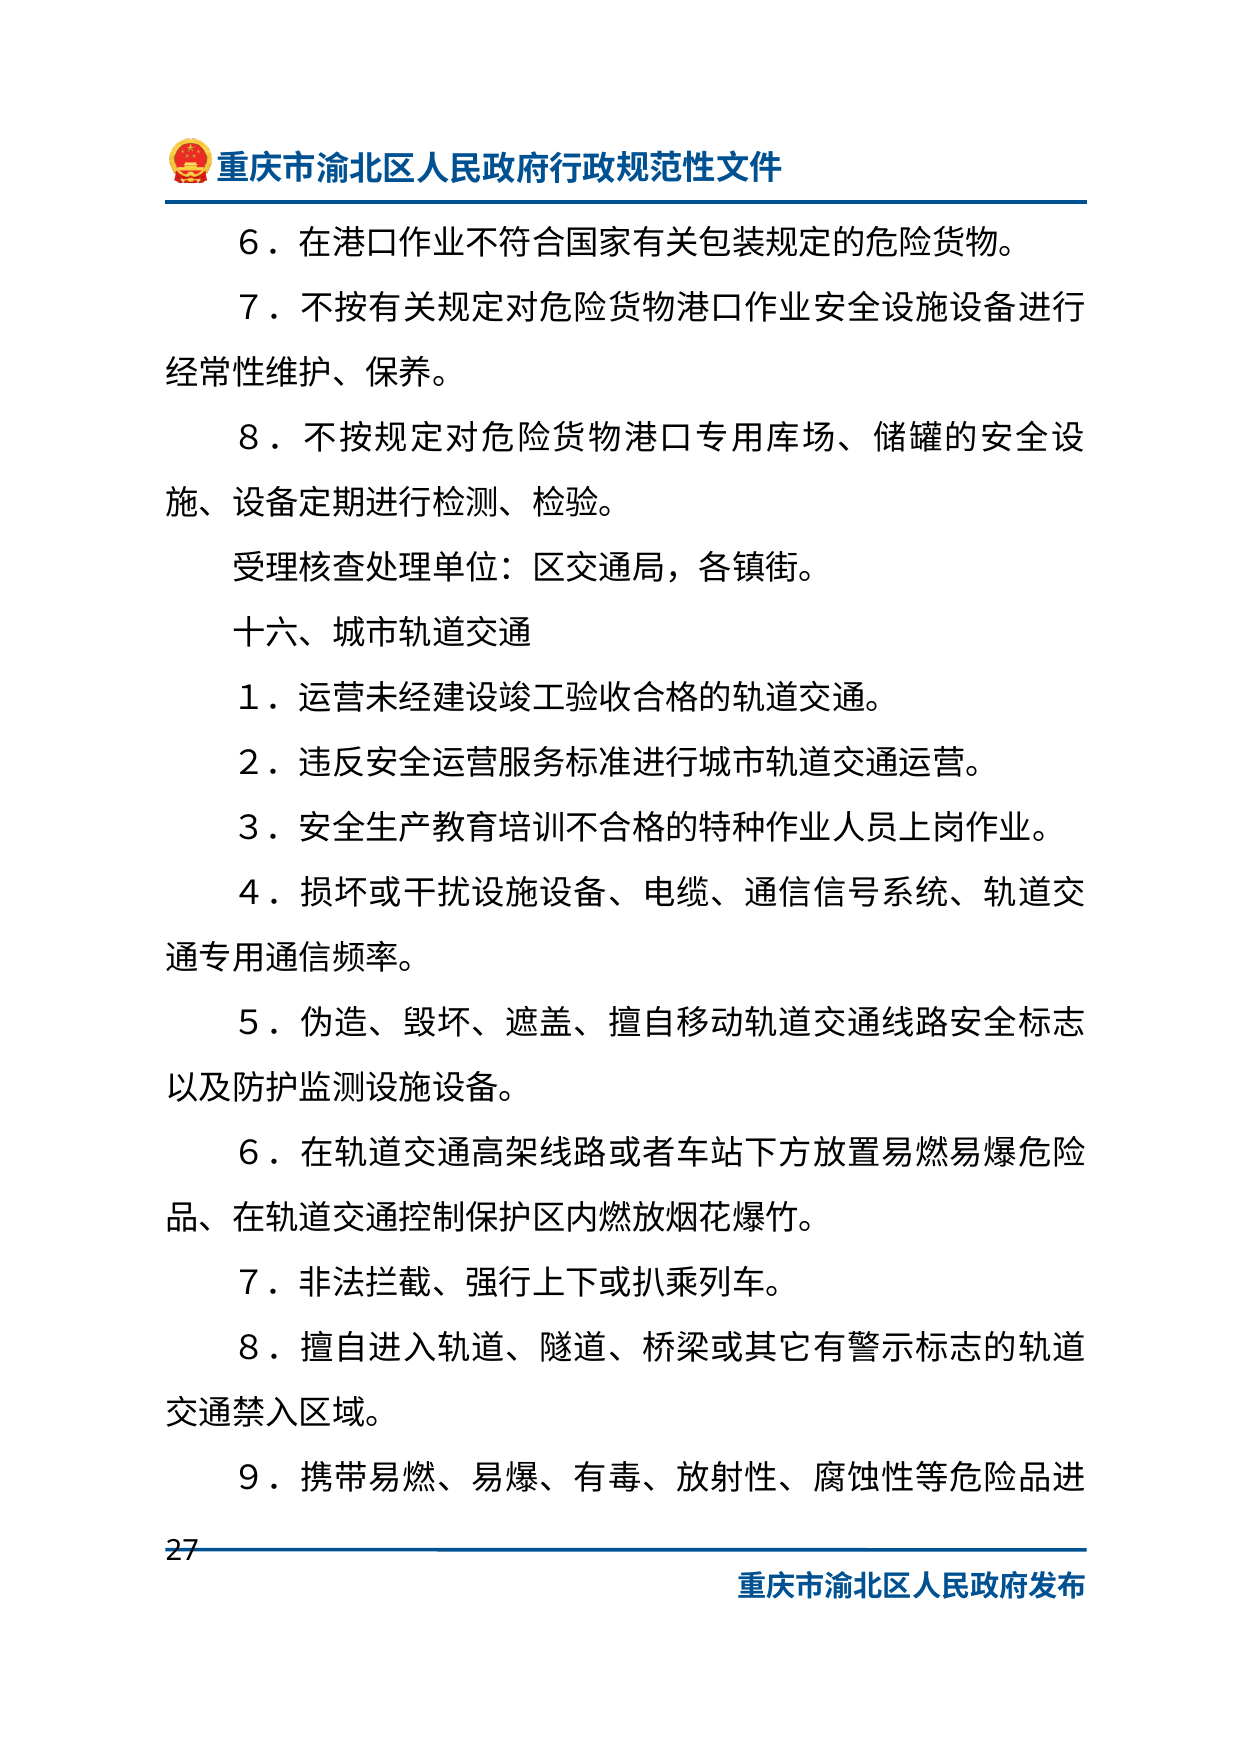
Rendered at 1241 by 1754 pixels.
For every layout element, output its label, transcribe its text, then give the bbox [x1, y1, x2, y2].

text 十六、城市轨道交通 [165, 597, 1087, 662]
text ８．不按规定对危险货物港口专用库场、储罐的安全设施、设备定期进行检测、检验。 [165, 402, 1087, 532]
text ７．非法拦截、强行上下或扒乘列车。 [165, 1247, 1087, 1312]
text ８．擅自进入轨道、隧道、桥梁或其它有警示标志的轨道交通禁入区域。 [165, 1312, 1087, 1442]
text ６．在港口作业不符合国家有关包装规定的危险货物。 [165, 207, 1087, 272]
text ２．违反安全运营服务标准进行城市轨道交通运营。 [165, 727, 1087, 792]
text ７．不按有关规定对危险货物港口作业安全设施设备进行经常性维护、保养。 [165, 272, 1087, 402]
picture [165, 136, 216, 187]
text ３．安全生产教育培训不合格的特种作业人员上岗作业。 [165, 792, 1087, 857]
text ５．伪造、毁坏、遮盖、擅自移动轨道交通线路安全标志以及防护监测设施设备。 [165, 987, 1087, 1117]
list 受理核查处理单位：区交通局，各镇街。 [165, 532, 1087, 597]
text ９．携带易燃、易爆、有毒、放射性、腐蚀性等危险品进站乘车和进入轨道交通设施区域。 [165, 1442, 1087, 1507]
text １．运营未经建设竣工验收合格的轨道交通。 [165, 662, 1087, 727]
text ６．在轨道交通高架线路或者车站下方放置易燃易爆危险品、在轨道交通控制保护区内燃放烟花爆竹。 [165, 1117, 1087, 1247]
text ４．损坏或干扰设施设备、电缆、通信信号系统、轨道交通专用通信频率。 [165, 857, 1087, 987]
